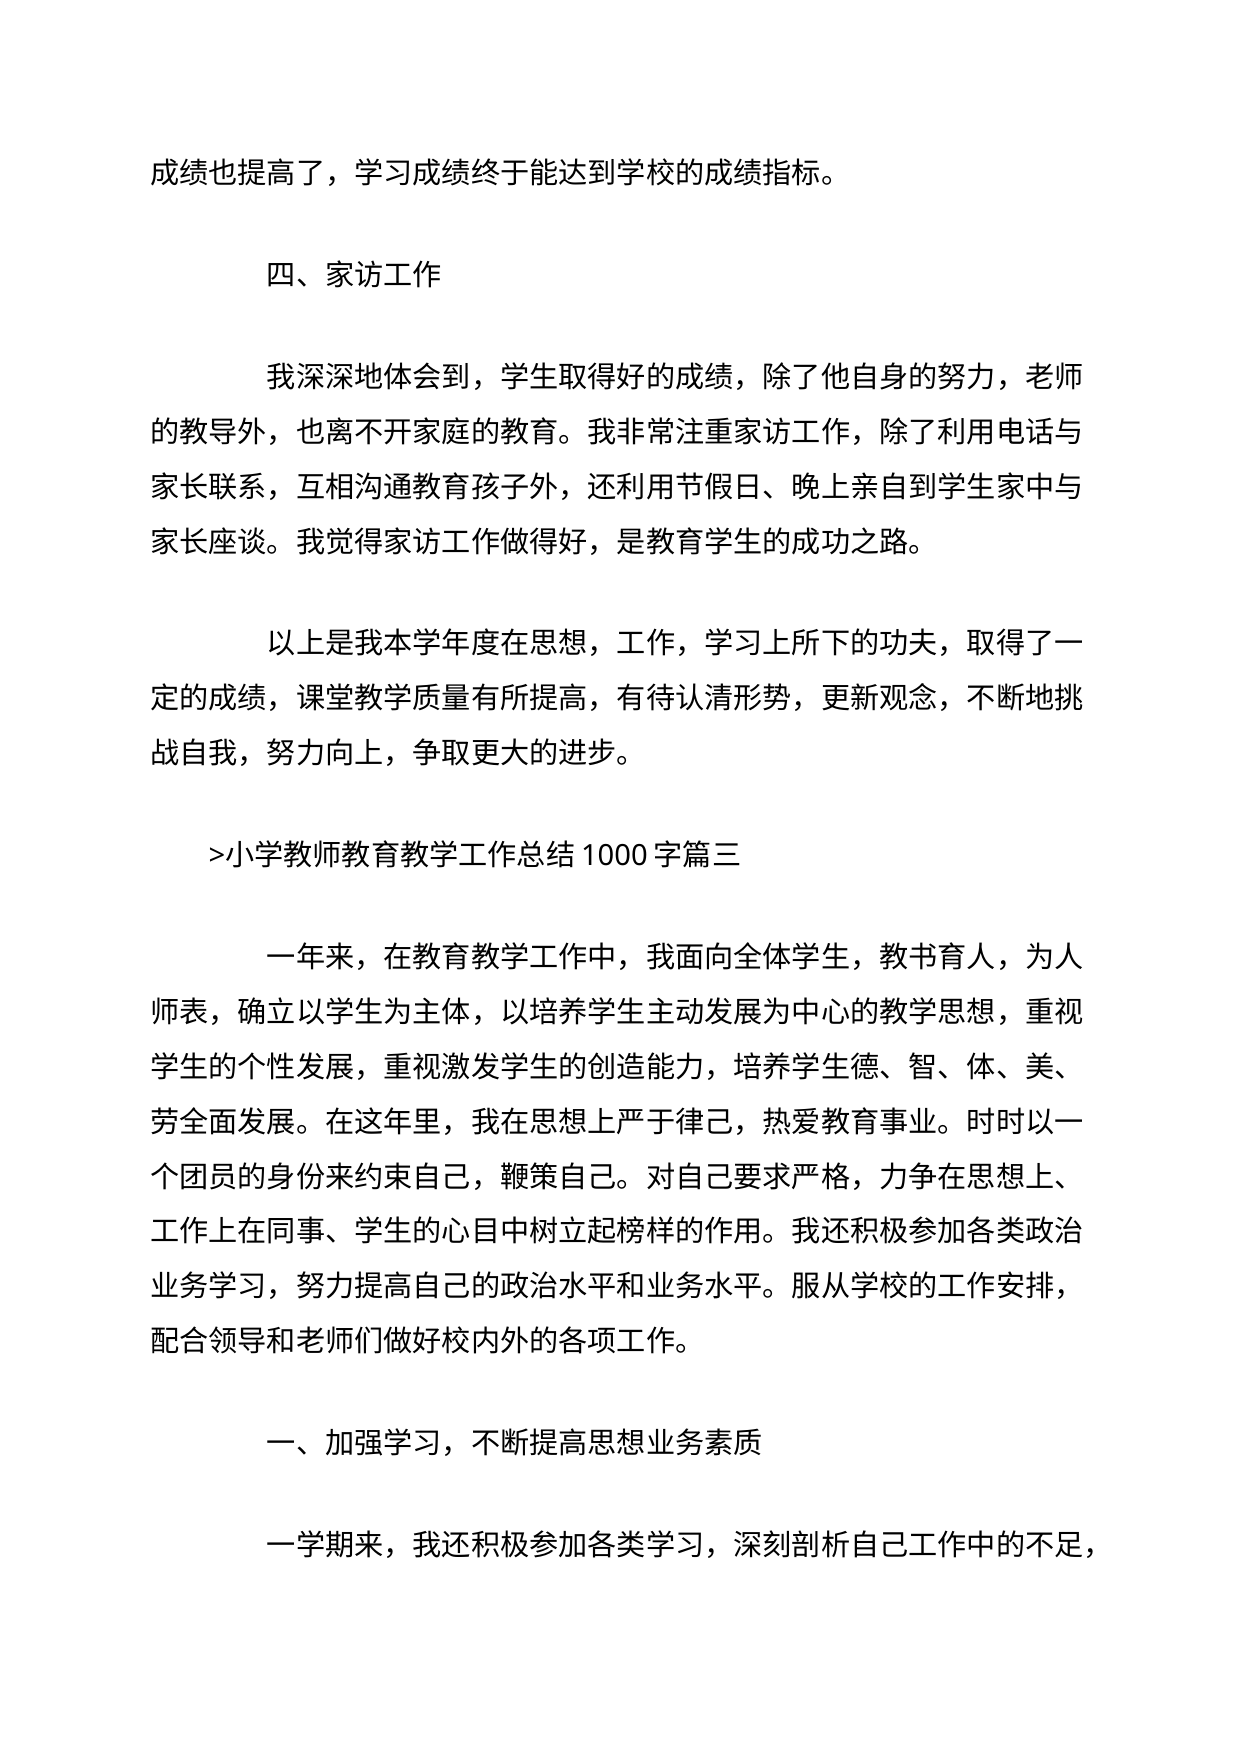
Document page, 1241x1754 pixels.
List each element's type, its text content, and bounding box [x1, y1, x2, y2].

text 一年来，在教育教学工作中，我面向全体学生，教书育人，为人师表，确立以学生为主体，以培养学生主动发展为中心的教学思想，重视学生的个性发展，重视激发学生的创造能力，培养学生德、智、体、美、劳全面发展。在这年里，我在思想上严于律己，热爱教育事业。时时以一个团员的身份来约束自己，鞭策自己。对自己要求严格，力争在思想上、工作上在同事、学生的心目中树立起榜样的作用。我还积极参加各类政治业务学习，努力提高自己的政治水平和业务水平。服从学校的工作安排，配合领导和老师们做好校内外的各项工作。 [150, 933, 1090, 1360]
text 四、家访工作 [150, 252, 1090, 294]
text 以上是我本学年度在思想，工作，学习上所下的功夫，取得了一定的成绩，课堂教学质量有所提高，有待认清形势，更新观念，不断地挑战自我，努力向上，争取更大的进步。 [150, 620, 1090, 772]
text >小学教师教育教学工作总结1000字篇三 [150, 832, 1090, 874]
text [150, 1521, 1090, 1564]
text 一、加强学习，不断提高思想业务素质 [150, 1419, 1090, 1462]
text 我深深地体会到，学生取得好的成绩，除了他自身的努力，老师的教导外，也离不开家庭的教育。我非常注重家访工作，除了利用电话与家长联系，互相沟通教育孩子外，还利用节假日、晚上亲自到学生家中与家长座谈。我觉得家访工作做得好，是教育学生的成功之路。 [150, 353, 1090, 561]
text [150, 150, 1090, 192]
